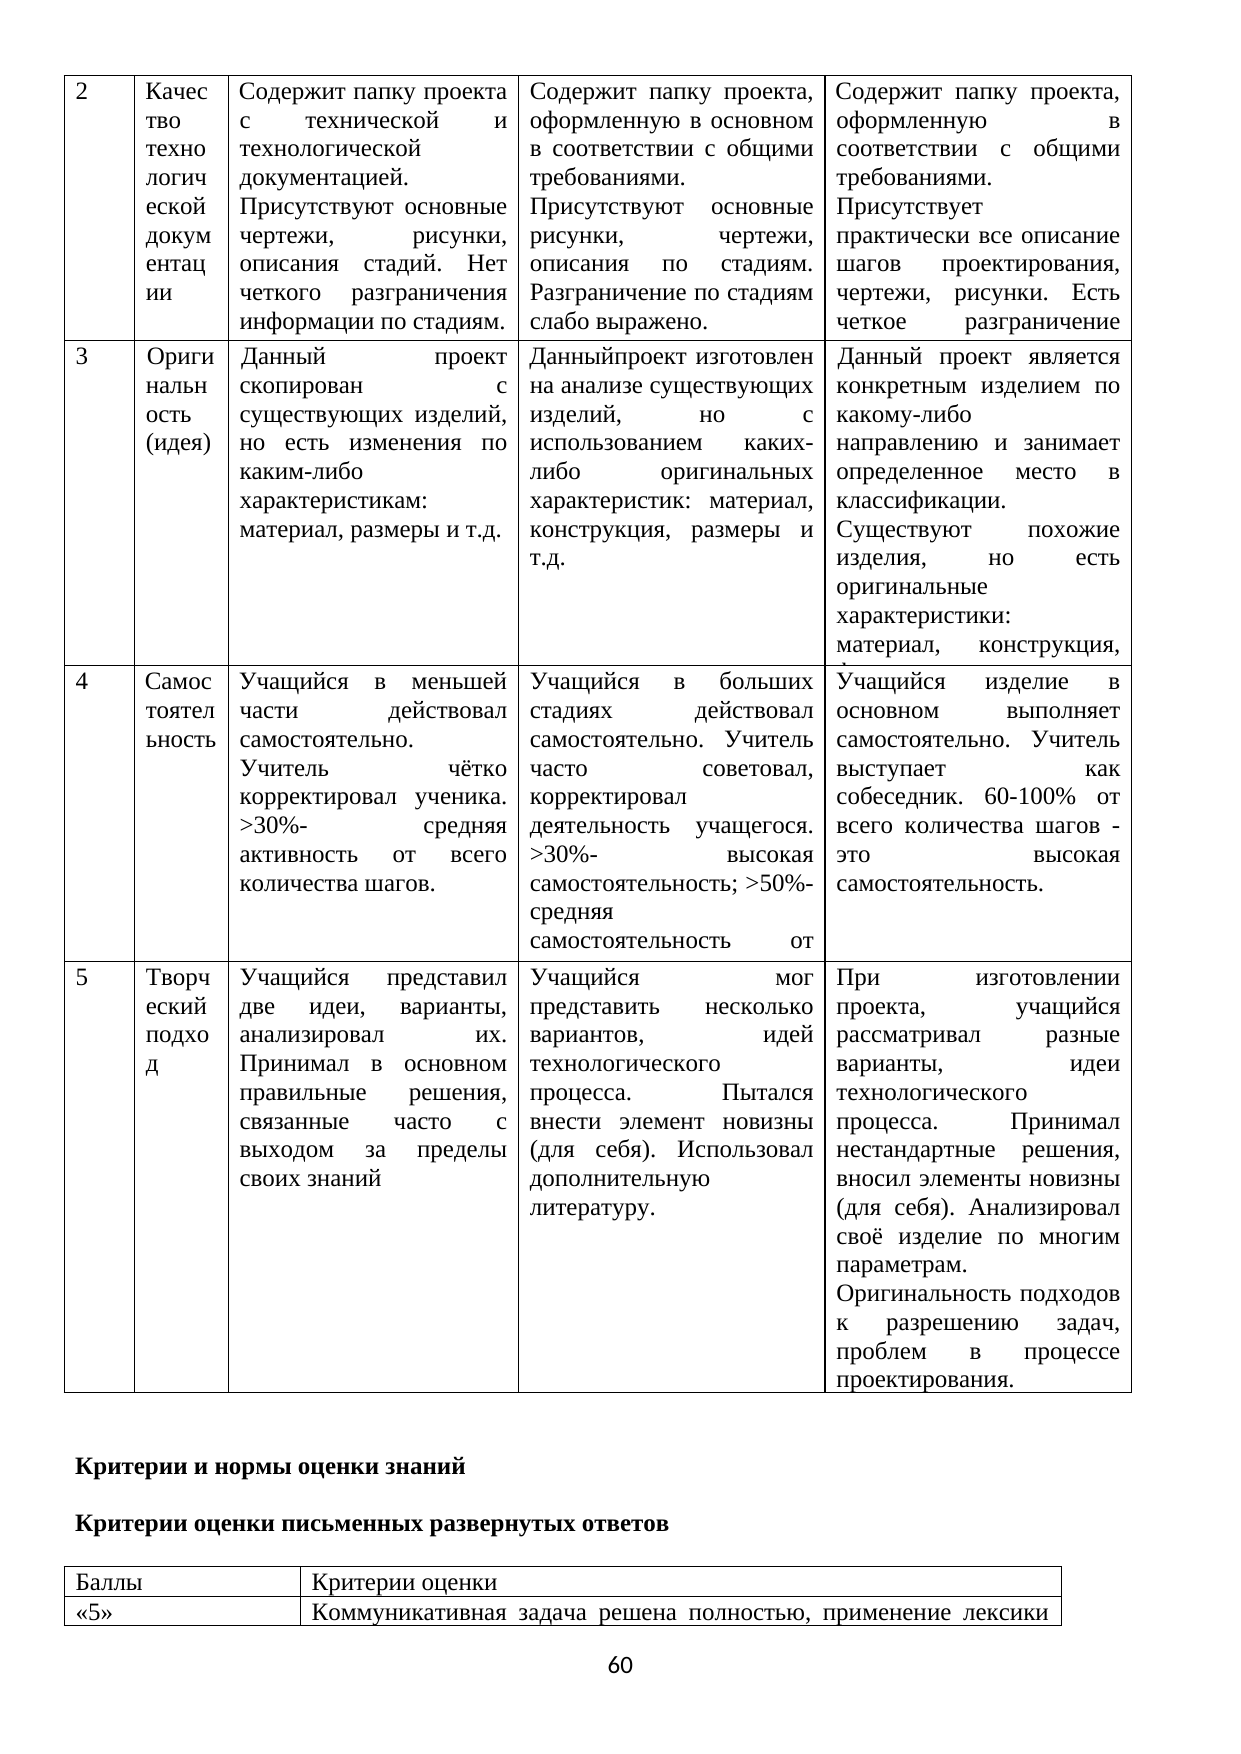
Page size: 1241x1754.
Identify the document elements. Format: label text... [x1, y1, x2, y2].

table_cell Данный проект скопирован с существующих изделий, но есть изменения по каким-либо характеристикам: материал, размеры и т.д. [229, 341, 518, 665]
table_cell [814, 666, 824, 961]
table_cell Качество технологической документации [135, 76, 228, 340]
table_cell Содержит папку проекта, оформленную в основном в соответствии с общими требованиями. Присутствуют основные рисунки, чертежи, описания по стадиям. Разграничение по стадиям слабо выражено. [519, 76, 824, 340]
table_cell Учащийся мог представить несколько вариантов, идей технологического процесса. Пытался внести элемент новизны (для себя). Использовал дополнительную литературу. [519, 962, 824, 1392]
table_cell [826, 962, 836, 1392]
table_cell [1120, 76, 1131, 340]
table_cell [301, 1597, 1061, 1625]
table_cell 3 [65, 341, 134, 665]
text Критерии и нормы оценки знаний [75, 1451, 1165, 1479]
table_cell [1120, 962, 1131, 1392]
table_header Баллы [65, 1567, 300, 1596]
text Критерии оценки письменных развернутых ответов [75, 1508, 1165, 1537]
table_cell Учащийся представил две идеи, варианты, анализировал их. Принимал в основном правильные решения, связанные часто с выходом за пределы своих знаний [229, 962, 518, 1392]
table_cell Учащийся изделие в основном выполняет самостоятельно. Учитель выступает как собеседник. 60-100% от всего количества шагов - это высокая самостоятельность. [826, 666, 1131, 961]
table_cell Содержит папку проекта с технической и технологической документацией. Присутствуют основные чертежи, рисунки, описания стадий. Нет четкого разграничения информации по стадиям. [229, 76, 518, 340]
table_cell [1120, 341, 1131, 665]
table_cell Самостоятельность [135, 666, 228, 961]
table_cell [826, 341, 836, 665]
table_cell Творческий подход [135, 962, 228, 1392]
table_cell «5» [65, 1597, 300, 1625]
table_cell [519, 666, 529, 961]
table_cell 5 [65, 962, 134, 1392]
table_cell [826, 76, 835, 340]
table_cell Учащийся в меньшей части действовал самостоятельно. Учитель чётко корректировал ученика. >30%- средняя активность от всего количества шагов. [229, 666, 518, 961]
table_cell Данныйпроект изготовлен на анализе существующих изделий, но с использованием каких-либо оригинальных характеристик: материал, конструкция, размеры и т.д. [519, 341, 824, 665]
table_cell Оригинальность (идея) [135, 341, 228, 665]
table_cell 4 [65, 666, 134, 961]
table_header Критерии оценки [301, 1567, 1061, 1596]
table_cell 2 [65, 76, 134, 340]
